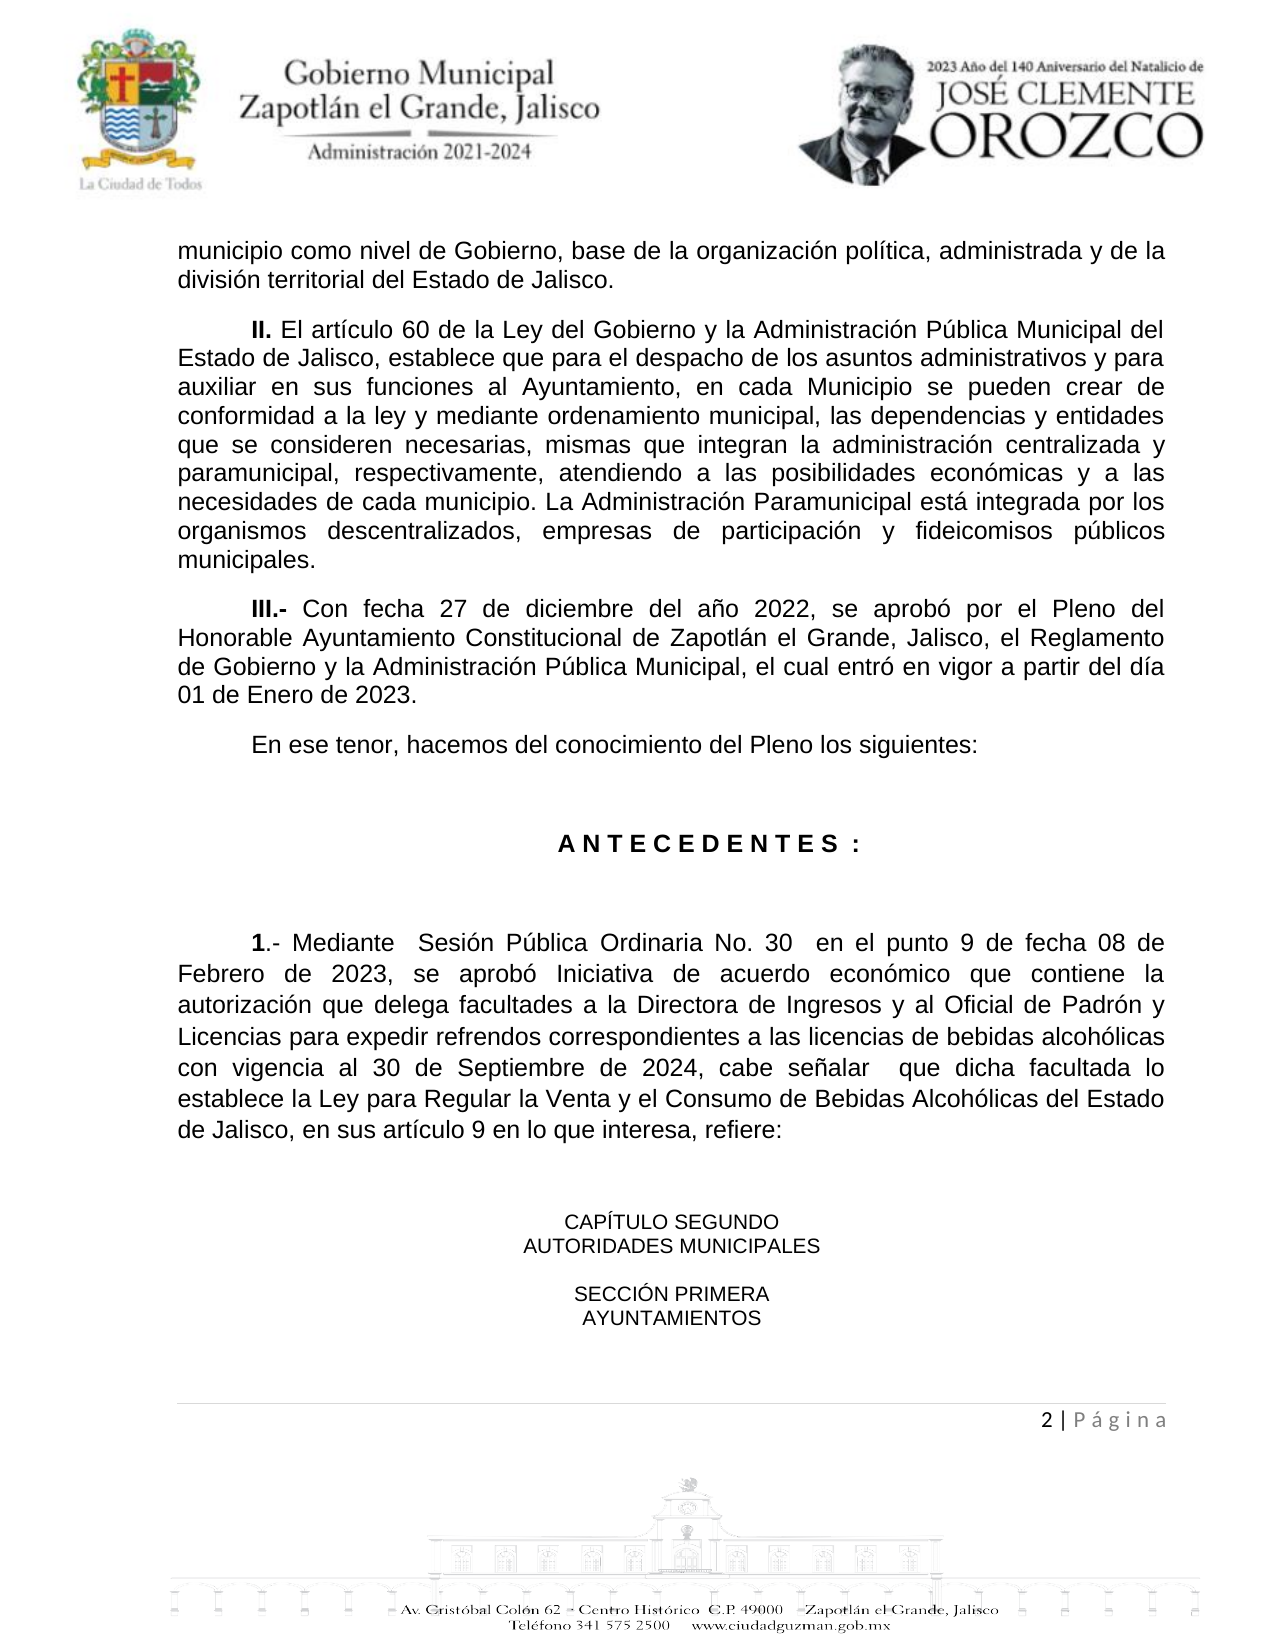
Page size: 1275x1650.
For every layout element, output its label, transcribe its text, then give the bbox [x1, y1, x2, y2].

text II. El artículo 60 de la Ley del Gobierno y la Administración Pública Municipal del Estado de Jalisco, establece que para el despacho de los asuntos administrativos y para auxiliar en sus funciones al Ayuntamiento, en cada Municipio se pueden crear de conformidad a la ley y mediante ordenamiento municipal, las dependencias y entidades que se consideren necesarias, mismas que integran la administración centralizada y paramunicipal, respectivamente, atendiendo a las posibilidades económicas y a las necesidades de cada municipio. La Administración Paramunicipal está integrada por los organismos descentralizados, empresas de participación y fideicomisos públicos municipales. [177, 314, 1166, 573]
picture [63, 3, 1212, 210]
text AUTORIDADES MUNICIPALES [177, 1234, 1166, 1258]
text AYUNTAMIENTOS [177, 1306, 1166, 1330]
text III.- Con fecha 27 de diciembre del año 2022, se aprobó por el Pleno del Honorable Ayuntamiento Constitucional de Zapotlán el Grande, Jalisco, el Reglamento de Gobierno y la Administración Pública Municipal, el cual entró en vigor a partir del día 01 de Enero de 2023. [177, 594, 1166, 709]
text CAPÍTULO SEGUNDO [177, 1210, 1166, 1234]
text En ese tenor, hacemos del conocimiento del Pleno los siguientes: [177, 730, 1166, 759]
text A N T E C E D E N T E S : [177, 829, 1166, 858]
text 1.- Mediante Sesión Pública Ordinaria No. 30 en el punto 9 de fecha 08 de Febrero de 2023, se aprobó Iniciativa de acuerdo económico que contiene la autorización que delega facultades a la Directora de Ingresos y al Oficial de Padrón y Licencias para expedir refrendos correspondientes a las licencias de bebidas alcohólicas con vigencia al 30 de Septiembre de 2024, cabe señalar que dicha facultada lo establece la Ley para Regular la Venta y el Consumo de Bebidas Alcohólicas del Estado de Jalisco, en sus artículo 9 en lo que interesa, refiere: [177, 928, 1166, 1143]
text SECCIÓN PRIMERA [177, 1282, 1166, 1306]
